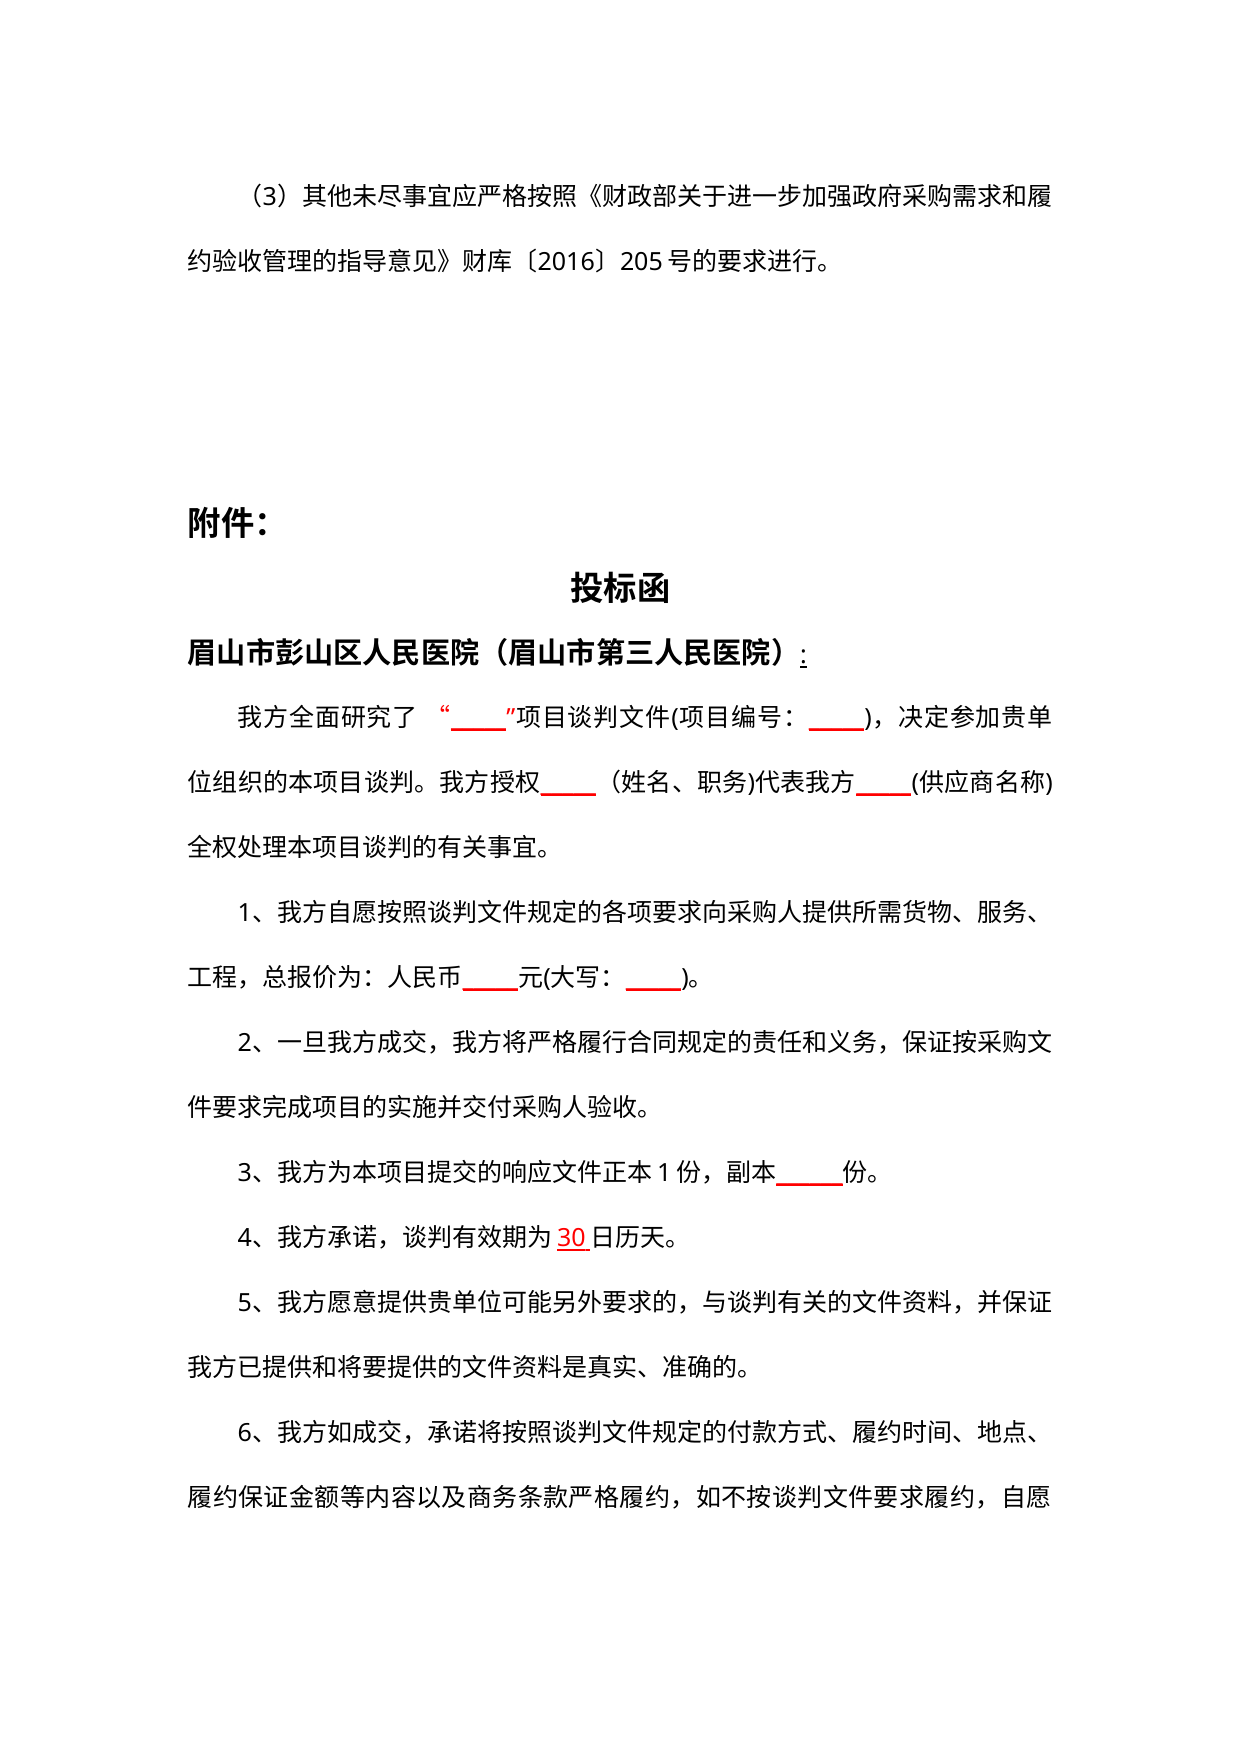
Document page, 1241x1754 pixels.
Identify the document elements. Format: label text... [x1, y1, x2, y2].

text 5、我方愿意提供贵单位可能另外要求的，与谈判有关的文件资料，并保证我方已提供和将要提供的文件资料是真实、准确的。 [187, 1268, 1053, 1398]
text 我方全面研究了 “_____”项目谈判文件(项目编号：_____)，决定参加贵单位组织的本项目谈判。我方授权_____（姓名、职务)代表我方_____(供应商名称)全权处理本项目谈判的有关事宜。 [187, 683, 1053, 878]
text （3）其他未尽事宜应严格按照《财政部关于进一步加强政府采购需求和履约验收管理的指导意见》财库〔2016〕205号的要求进行。 [187, 162, 1053, 292]
text 1、我方自愿按照谈判文件规定的各项要求向采购人提供所需货物、服务、工程，总报价为：人民币_____元(大写：_____)。 [187, 878, 1053, 1008]
text 4、我方承诺，谈判有效期为30日历天。 [187, 1203, 1053, 1268]
text 眉山市彭山区人民医院（眉山市第三人民医院）: [187, 618, 1053, 683]
text 2、一旦我方成交，我方将严格履行合同规定的责任和义务，保证按采购文件要求完成项目的实施并交付采购人验收。 [187, 1008, 1053, 1138]
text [187, 1398, 1053, 1528]
text 附件： [187, 488, 1053, 553]
text 投标函 [187, 553, 1053, 618]
text 3、我方为本项目提交的响应文件正本1份，副本______份。 [187, 1138, 1053, 1203]
